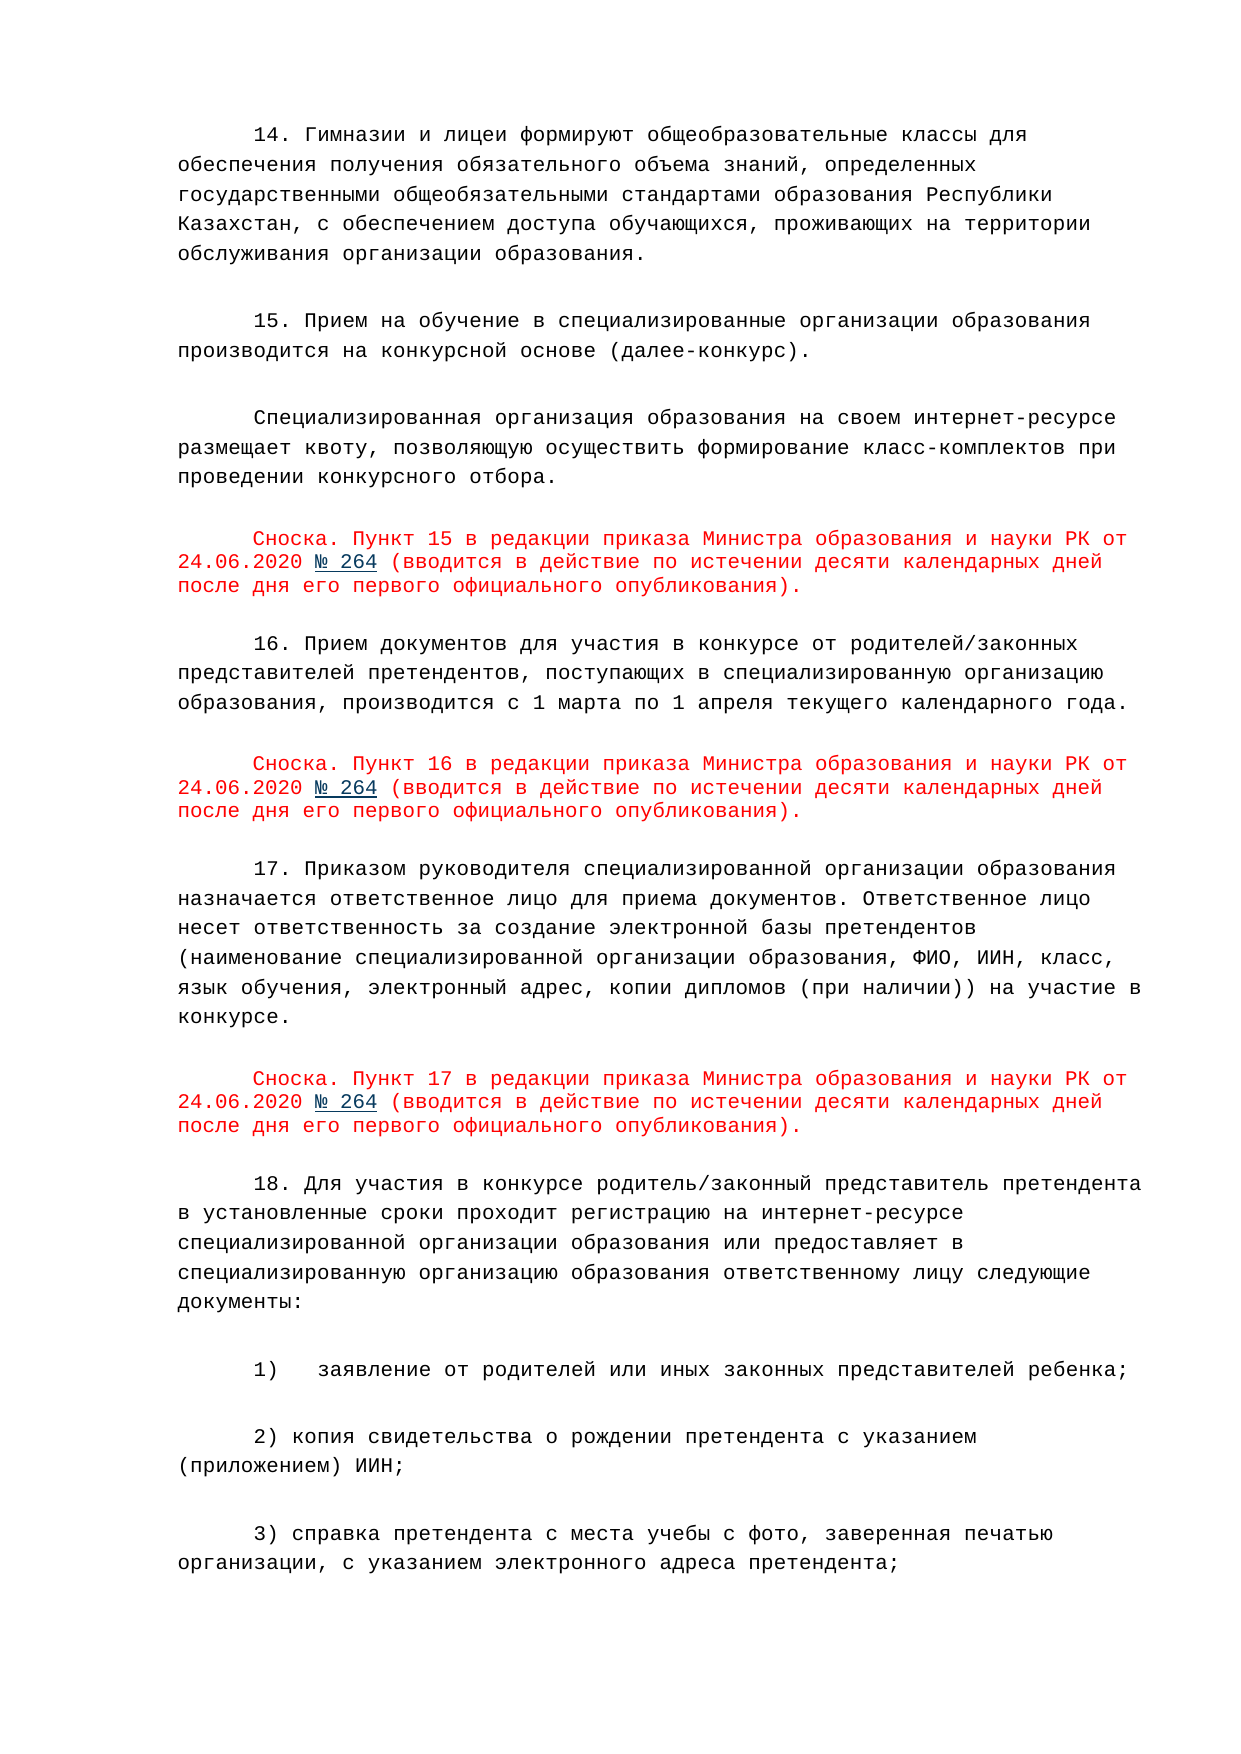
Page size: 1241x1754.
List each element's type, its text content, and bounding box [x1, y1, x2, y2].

text Сноска. Пункт 17 в редакции приказа Министра образования и науки РК от 24.06.2020 № 264 (вводится в действие по истечении десяти календарных дней после дня его первого официального опубликования). [177, 1068, 1152, 1167]
text 3) справка претендента с места учебы с фото, заверенная печатью организации, с указанием электронного адреса претендента; [177, 1517, 1152, 1576]
text Сноска. Пункт 15 в редакции приказа Министра образования и науки РК от 24.06.2020 № 264 (вводится в действие по истечении десяти календарных дней после дня его первого официального опубликования). [177, 527, 1152, 626]
text 2) копия свидетельства о рождении претендента с указанием (приложением) ИИН; [177, 1420, 1152, 1479]
text 14. Гимназии и лицеи формируют общеобразовательные классы для обеспечения получения обязательного объема знаний, определенных государственными общеобязательными стандартами образования Республики Казахстан, с обеспечением доступа обучающихся, проживающих на территории обслуживания организации образования. [177, 118, 1152, 267]
text 16. Прием документов для участия в конкурсе от родителей/законных представителей претендентов, поступающих в специализированную организацию образования, производится с 1 марта по 1 апреля текущего календарного года. [177, 626, 1152, 716]
text Сноска. Пункт 16 в редакции приказа Министра образования и науки РК от 24.06.2020 № 264 (вводится в действие по истечении десяти календарных дней после дня его первого официального опубликования). [177, 753, 1152, 852]
text 17. Приказом руководителя специализированной организации образования назначается ответственное лицо для приема документов. Ответственное лицо несет ответственность за создание электронной базы претендентов (наименование специализированной организации образования, ФИО, ИИН, класс, язык обучения, электронный адрес, копии дипломов (при наличии)) на участие в конкурсе. [177, 852, 1152, 1030]
text 18. Для участия в конкурсе родитель/законный представитель претендента в установленные сроки проходит регистрацию на интернет-ресурсе специализированной организации образования или предоставляет в специализированную организацию образования ответственному лицу следующие документы: [177, 1167, 1152, 1315]
text 1) заявление от родителей или иных законных представителей ребенка; [177, 1352, 1152, 1382]
text Специализированная организация образования на своем интернет-ресурсе размещает квоту, позволяющую осуществить формирование класс-комплектов при проведении конкурсного отбора. [177, 401, 1152, 490]
text 15. Прием на обучение в специализированные организации образования производится на конкурсной основе (далее-конкурс). [177, 304, 1152, 363]
